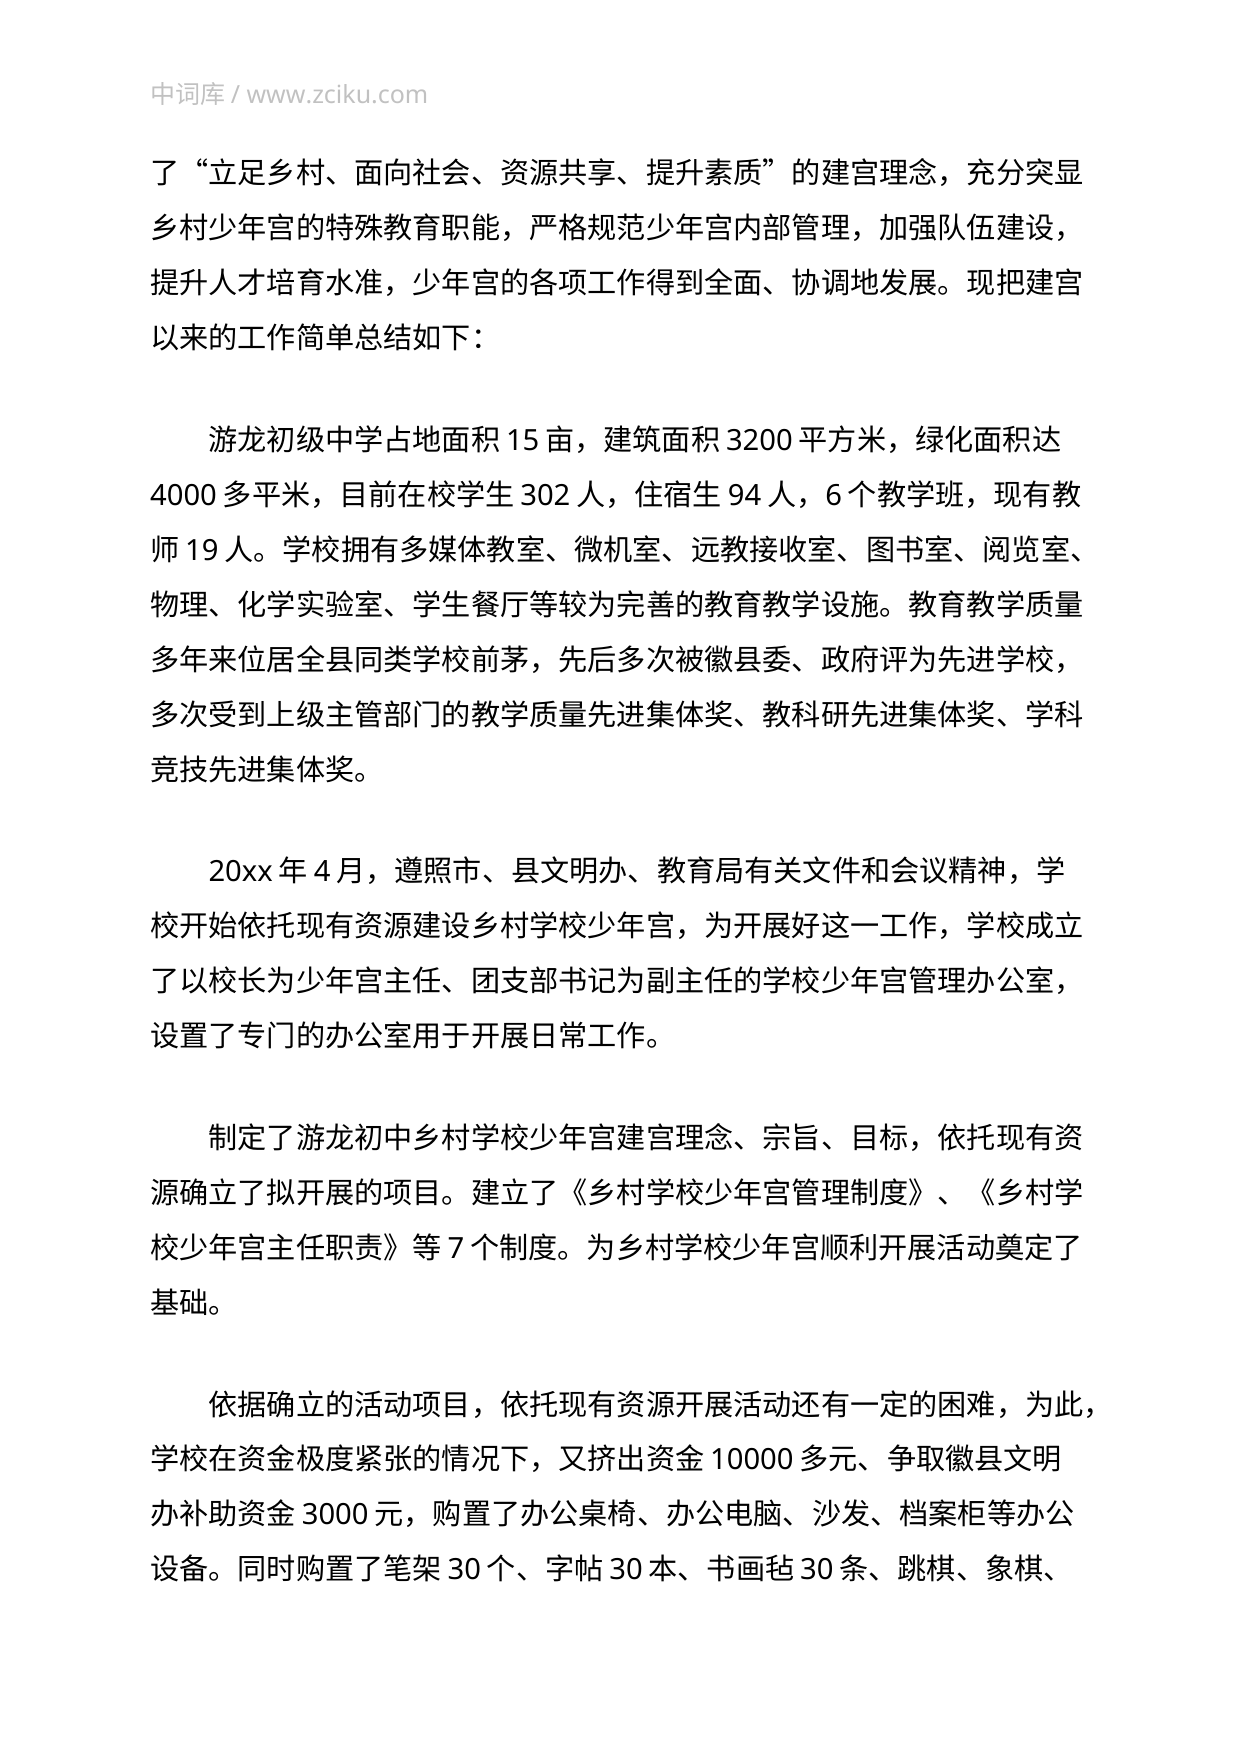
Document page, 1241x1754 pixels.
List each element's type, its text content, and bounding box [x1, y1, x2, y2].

text 游龙初级中学占地面积15亩，建筑面积3200平方米，绿化面积达4000多平米，目前在校学生302人，住宿生94人，6个教学班，现有教师19人。学校拥有多媒体教室、微机室、远教接收室、图书室、阅览室、物理、化学实验室、学生餐厅等较为完善的教育教学设施。教育教学质量多年来位居全县同类学校前茅，先后多次被徽县委、政府评为先进学校，多次受到上级主管部门的教学质量先进集体奖、教科研先进集体奖、学科竞技先进集体奖。 [150, 416, 1090, 788]
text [150, 150, 1090, 357]
text 制定了游龙初中乡村学校少年宫建宫理念、宗旨、目标，依托现有资源确立了拟开展的项目。建立了《乡村学校少年宫管理制度》、《乡村学校少年宫主任职责》等7个制度。为乡村学校少年宫顺利开展活动奠定了基础。 [150, 1114, 1090, 1322]
text 20xx年4月，遵照市、县文明办、教育局有关文件和会议精神，学校开始依托现有资源建设乡村学校少年宫，为开展好这一工作，学校成立了以校长为少年宫主任、团支部书记为副主任的学校少年宫管理办公室，设置了专门的办公室用于开展日常工作。 [150, 848, 1090, 1055]
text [150, 1381, 1090, 1588]
